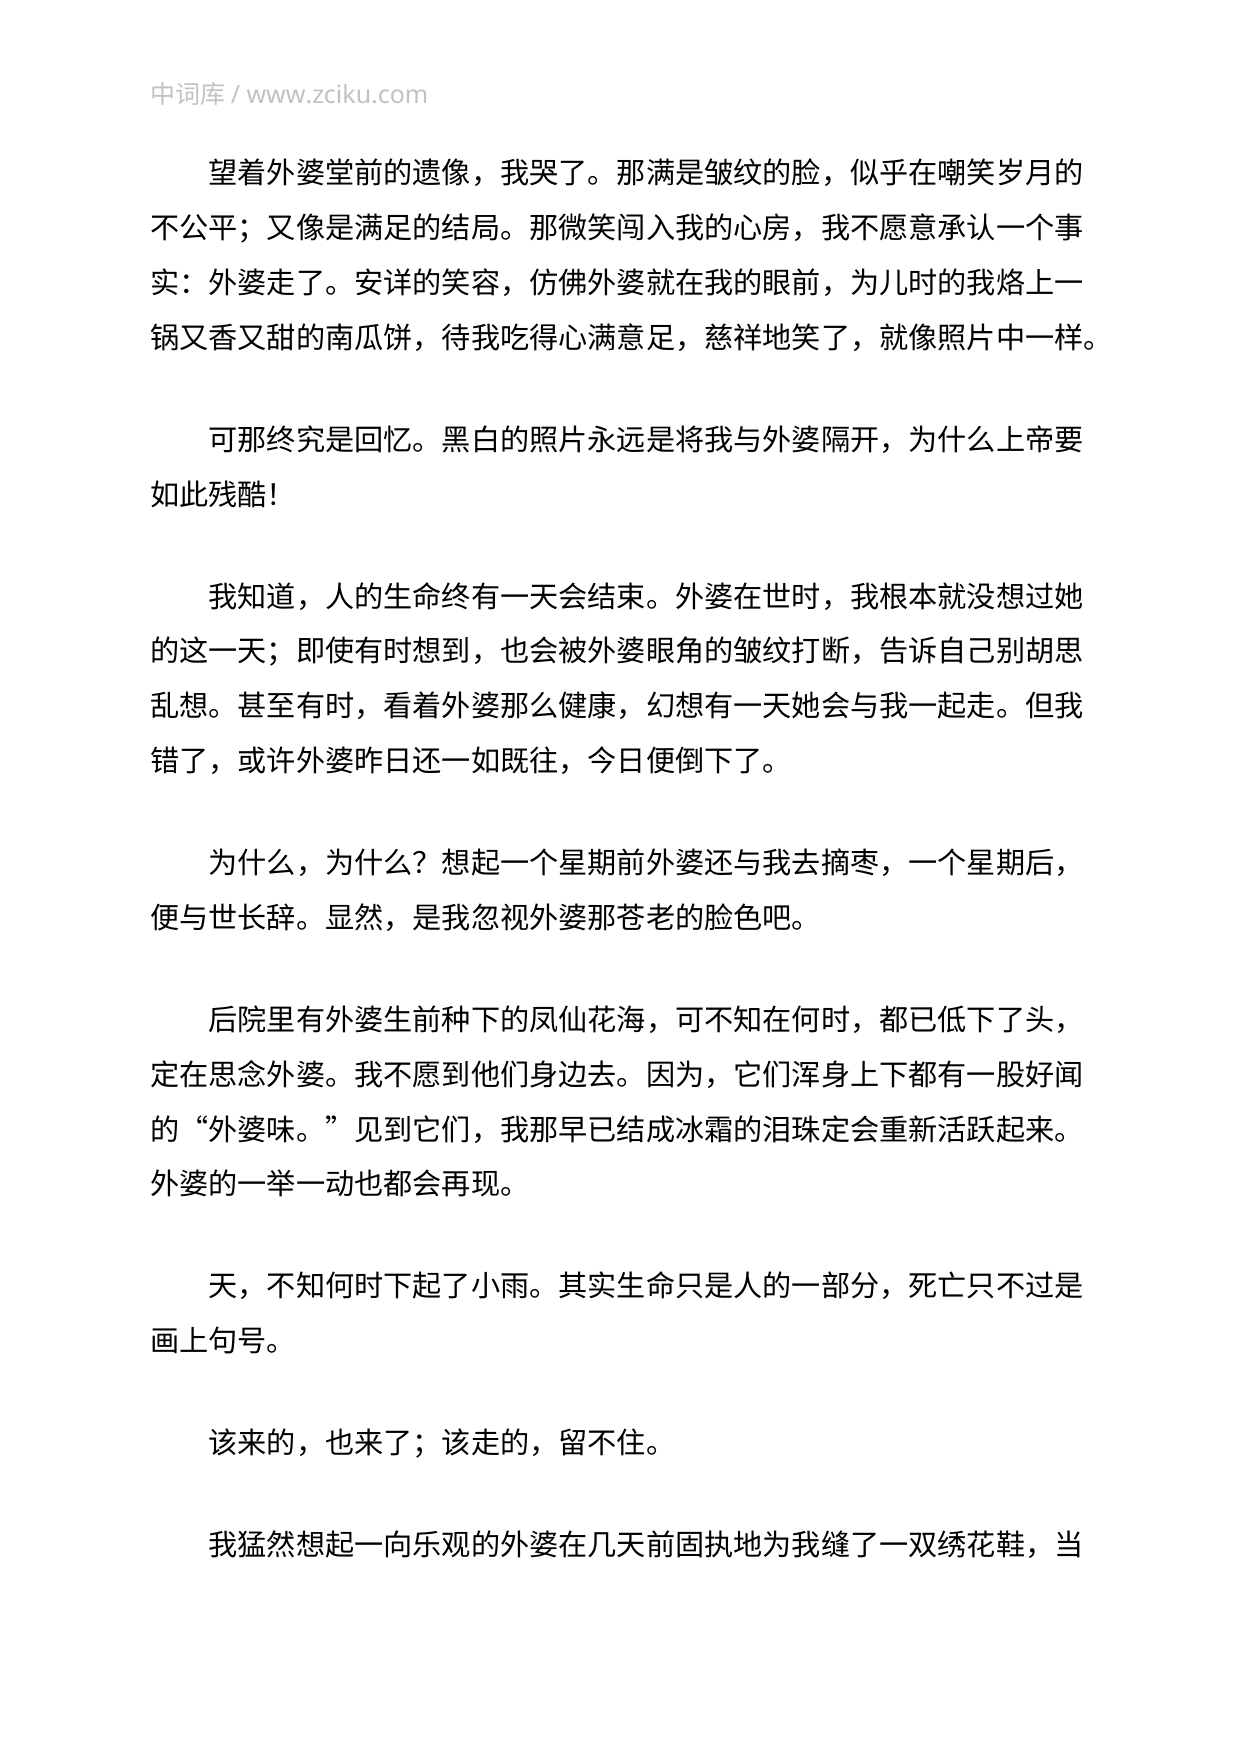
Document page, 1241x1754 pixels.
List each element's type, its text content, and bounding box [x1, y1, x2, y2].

text 该来的，也来了；该走的，留不住。 [150, 1419, 1090, 1462]
text 我知道，人的生命终有一天会结束。外婆在世时，我根本就没想过她的这一天；即使有时想到，也会被外婆眼角的皱纹打断，告诉自己别胡思乱想。甚至有时，看着外婆那么健康，幻想有一天她会与我一起走。但我错了，或许外婆昨日还一如既往，今日便倒下了。 [150, 573, 1090, 780]
text 后院里有外婆生前种下的凤仙花海，可不知在何时，都已低下了头，定在思念外婆。我不愿到他们身边去。因为，它们浑身上下都有一股好闻的“外婆味。”见到它们，我那早已结成冰霜的泪珠定会重新活跃起来。外婆的一举一动也都会再现。 [150, 996, 1090, 1203]
text 可那终究是回忆。黑白的照片永远是将我与外婆隔开，为什么上帝要如此残酷！ [150, 416, 1090, 514]
text 为什么，为什么？想起一个星期前外婆还与我去摘枣，一个星期后，便与世长辞。显然，是我忽视外婆那苍老的脸色吧。 [150, 839, 1090, 937]
text 天，不知何时下起了小雨。其实生命只是人的一部分，死亡只不过是画上句号。 [150, 1263, 1090, 1360]
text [150, 1521, 1090, 1563]
text 望着外婆堂前的遗像，我哭了。那满是皱纹的脸，似乎在嘲笑岁月的不公平；又像是满足的结局。那微笑闯入我的心房，我不愿意承认一个事实：外婆走了。安详的笑容，仿佛外婆就在我的眼前，为儿时的我烙上一锅又香又甜的南瓜饼，待我吃得心满意足，慈祥地笑了，就像照片中一样。 [150, 150, 1090, 357]
